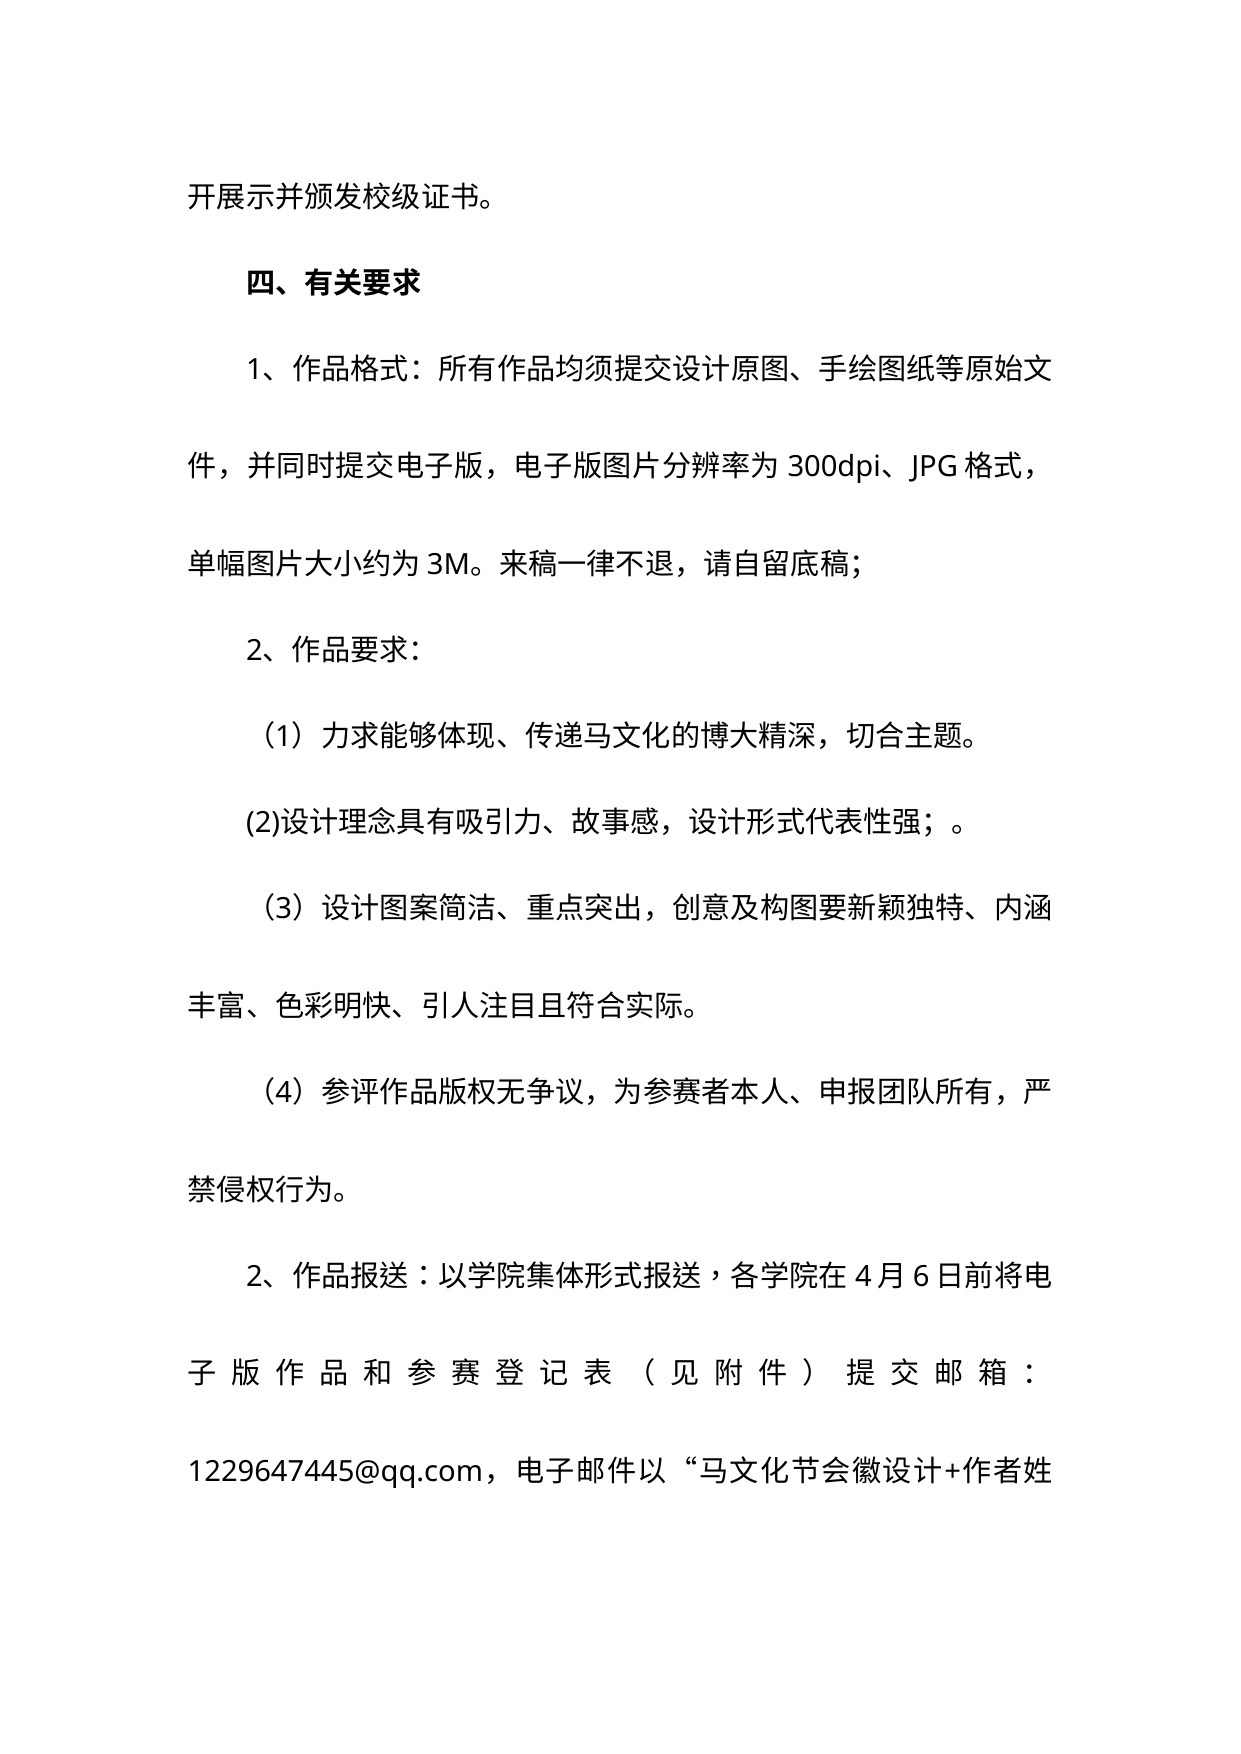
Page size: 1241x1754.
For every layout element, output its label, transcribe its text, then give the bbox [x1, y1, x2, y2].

text （4）参评作品版权无争议，为参赛者本人、申报团队所有，严禁侵权行为。 [187, 1057, 1053, 1220]
text 2、作品要求： [187, 615, 1053, 680]
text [187, 162, 1053, 227]
text 1、作品格式：所有作品均须提交设计原图、手绘图纸等原始文件，并同时提交电子版，电子版图片分辨率为300dpi、JPG格式，单幅图片大小约为3M。来稿一律不退，请自留底稿； [187, 334, 1053, 594]
text 四、有关要求 [187, 248, 1053, 313]
text （3）设计图案简洁、重点突出，创意及构图要新颖独特、内涵丰富、色彩明快、引人注目且符合实际。 [187, 874, 1053, 1036]
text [187, 1241, 1053, 1501]
text （1）力求能够体现、传递马文化的博大精深，切合主题。 [187, 702, 1053, 767]
text (2)设计理念具有吸引力、故事感，设计形式代表性强；。 [187, 788, 1053, 853]
